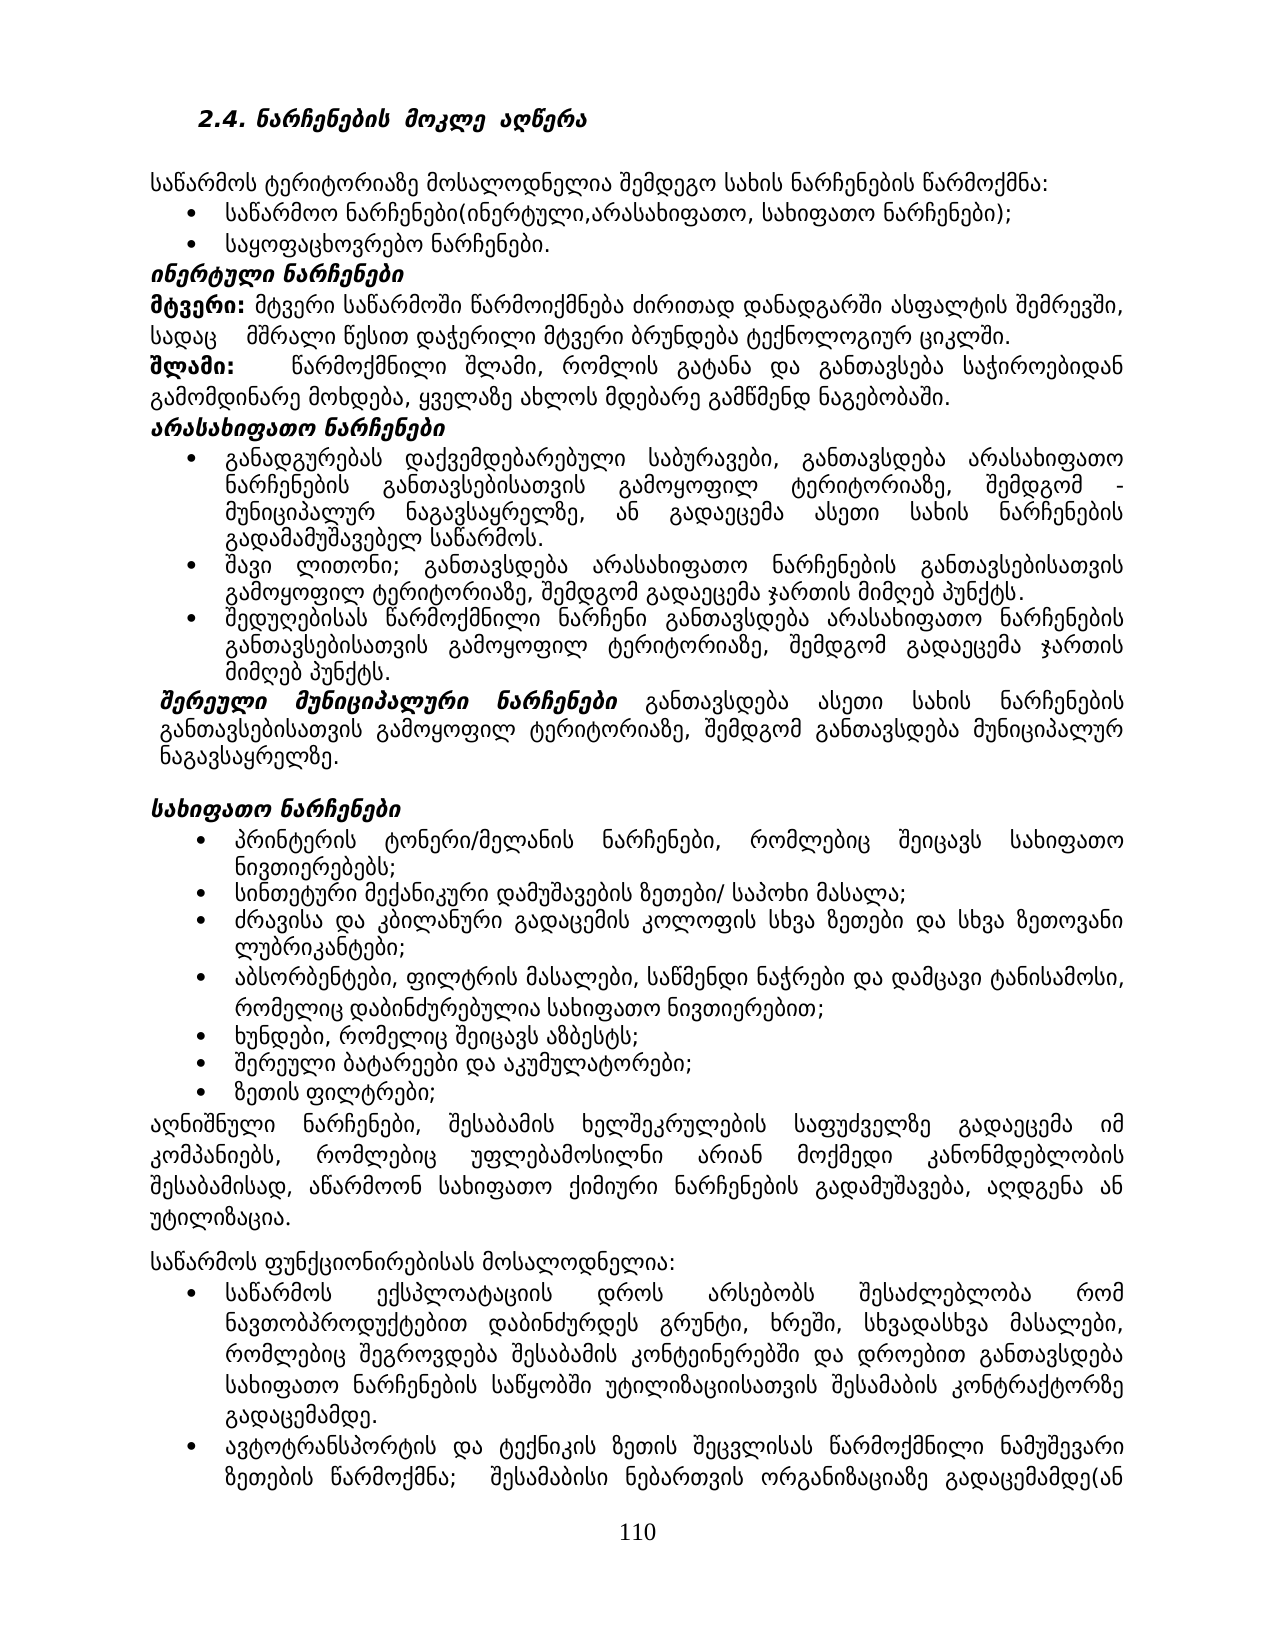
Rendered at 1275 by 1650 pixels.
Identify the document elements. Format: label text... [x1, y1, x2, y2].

text საწარმოს ფუნქციონირებისას მოსალოდნელია: [150, 1249, 1125, 1276]
text სახიფათო ნარჩენები [150, 797, 1125, 823]
list შედუღებისას წარმოქმნილი ნარჩენი განთავსდება არასახიფათო ნარჩენების განთავსებისათვის გამოყოფილ ტერიტორიაზე, შემდგომ გადაეცემა ჯართის მიმღებ პუნქტს. [187, 605, 1125, 685]
list შერეული ბატარეები და აკუმულატორები; [197, 1050, 1125, 1076]
text 2.4. ნარჩენების მოკლე აღწერა [150, 103, 1125, 134]
list საწარმოს ექსპლოატაციის დროს არსებობს შესაძლებლობა რომ ნავთობპროდუქტებით დაბინძურდეს გრუნტი, ხრეში, სხვადასხვა მასალები, რომლებიც შეგროვდება შესაბამის კონტეინერებში და დროებით განთავსდება სახიფათო ნარჩენების საწყობში უტილიზაციისათვის შესამაბის კონტრაქტორზე გადაცემამდე. [187, 1280, 1125, 1429]
list საყოფაცხოვრებო ნარჩენები. [187, 231, 1125, 258]
list ძრავისა და კბილანური გადაცემის კოლოფის სხვა ზეთები და სხვა ზეთოვანი ლუბრიკანტები; [197, 907, 1125, 961]
list შავი ლითონი; განთავსდება არასახიფათო ნარჩენების განთავსებისათვის გამოყოფილ ტერიტორიაზე, შემდგომ გადაეცემა ჯართის მიმღებ პუნქტს. [187, 552, 1125, 605]
list ზეთის ფილტრები; [197, 1076, 1125, 1108]
list საწარმოო ნარჩენები(ინერტული,არასახიფათო, სახიფათო ნარჩენები); [187, 200, 1125, 227]
list განადგურებას დაქვემდებარებული საბურავები, განთავსდება არასახიფათო ნარჩენების განთავსებისათვის გამოყოფილ ტერიტორიაზე, შემდგომ - მუნიციპალურ ნაგავსაყრელზე, ან გადაეცემა ასეთი სახის ნარჩენების გადამამუშავებელ საწარმოს. [187, 445, 1125, 552]
text ინერტული ნარჩენები [150, 262, 1125, 288]
list ხუნდები, რომელიც შეიცავს აზბესტს; [197, 1023, 1125, 1050]
list შერეული მუნიციპალური ნარჩენები განთავსდება ასეთი სახის ნარჩენების განთავსებისათვის გამოყოფილ ტერიტორიაზე, შემდგომ განთავსდება მუნიციპალურ ნაგავსაყრელზე. [159, 685, 1125, 770]
list სინთეტური მექანიკური დამუშავების ზეთები/ საპოხი მასალა; [197, 881, 1125, 907]
text შლამი: წარმოქმნილი შლამი, რომლის გატანა და განთავსება საჭიროებიდან გამომდინარე მოხდება, ყველაზე ახლოს მდებარე გამწმენდ ნაგებობაში. [150, 353, 1125, 411]
text აღნიშნული ნარჩენები, შესაბამის ხელშეკრულების საფუძველზე გადაეცემა იმ კომპანიებს, რომლებიც უფლებამოსილნი არიან მოქმედი კანონმდებლობის შესაბამისად, აწარმოონ სახიფათო ქიმიური ნარჩენების გადამუშავება, აღდგენა ან უტილიზაცია. [150, 1108, 1125, 1233]
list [187, 1433, 1125, 1490]
list პრინტერის ტონერი/მელანის ნარჩენები, რომლებიც შეიცავს სახიფათო ნივთიერებებს; [197, 827, 1125, 881]
text მტვერი: მტვერი საწარმოში წარმოიქმნება ძირითად დანადგარში ასფალტის შემრევში, სადაც მშრალი წესით დაჭერილი მტვერი ბრუნდება ტექნოლოგიურ ციკლში. [150, 292, 1125, 349]
text საწარმოს ტერიტორიაზე მოსალოდნელია შემდეგო სახის ნარჩენების წარმოქმნა: [150, 170, 1125, 196]
list აბსორბენტები, ფილტრის მასალები, საწმენდი ნაჭრები და დამცავი ტანისამოსი, რომელიც დაბინძურებულია სახიფათო ნივთიერებით; [197, 961, 1125, 1023]
text არასახიფათო ნარჩენები [150, 415, 1125, 441]
